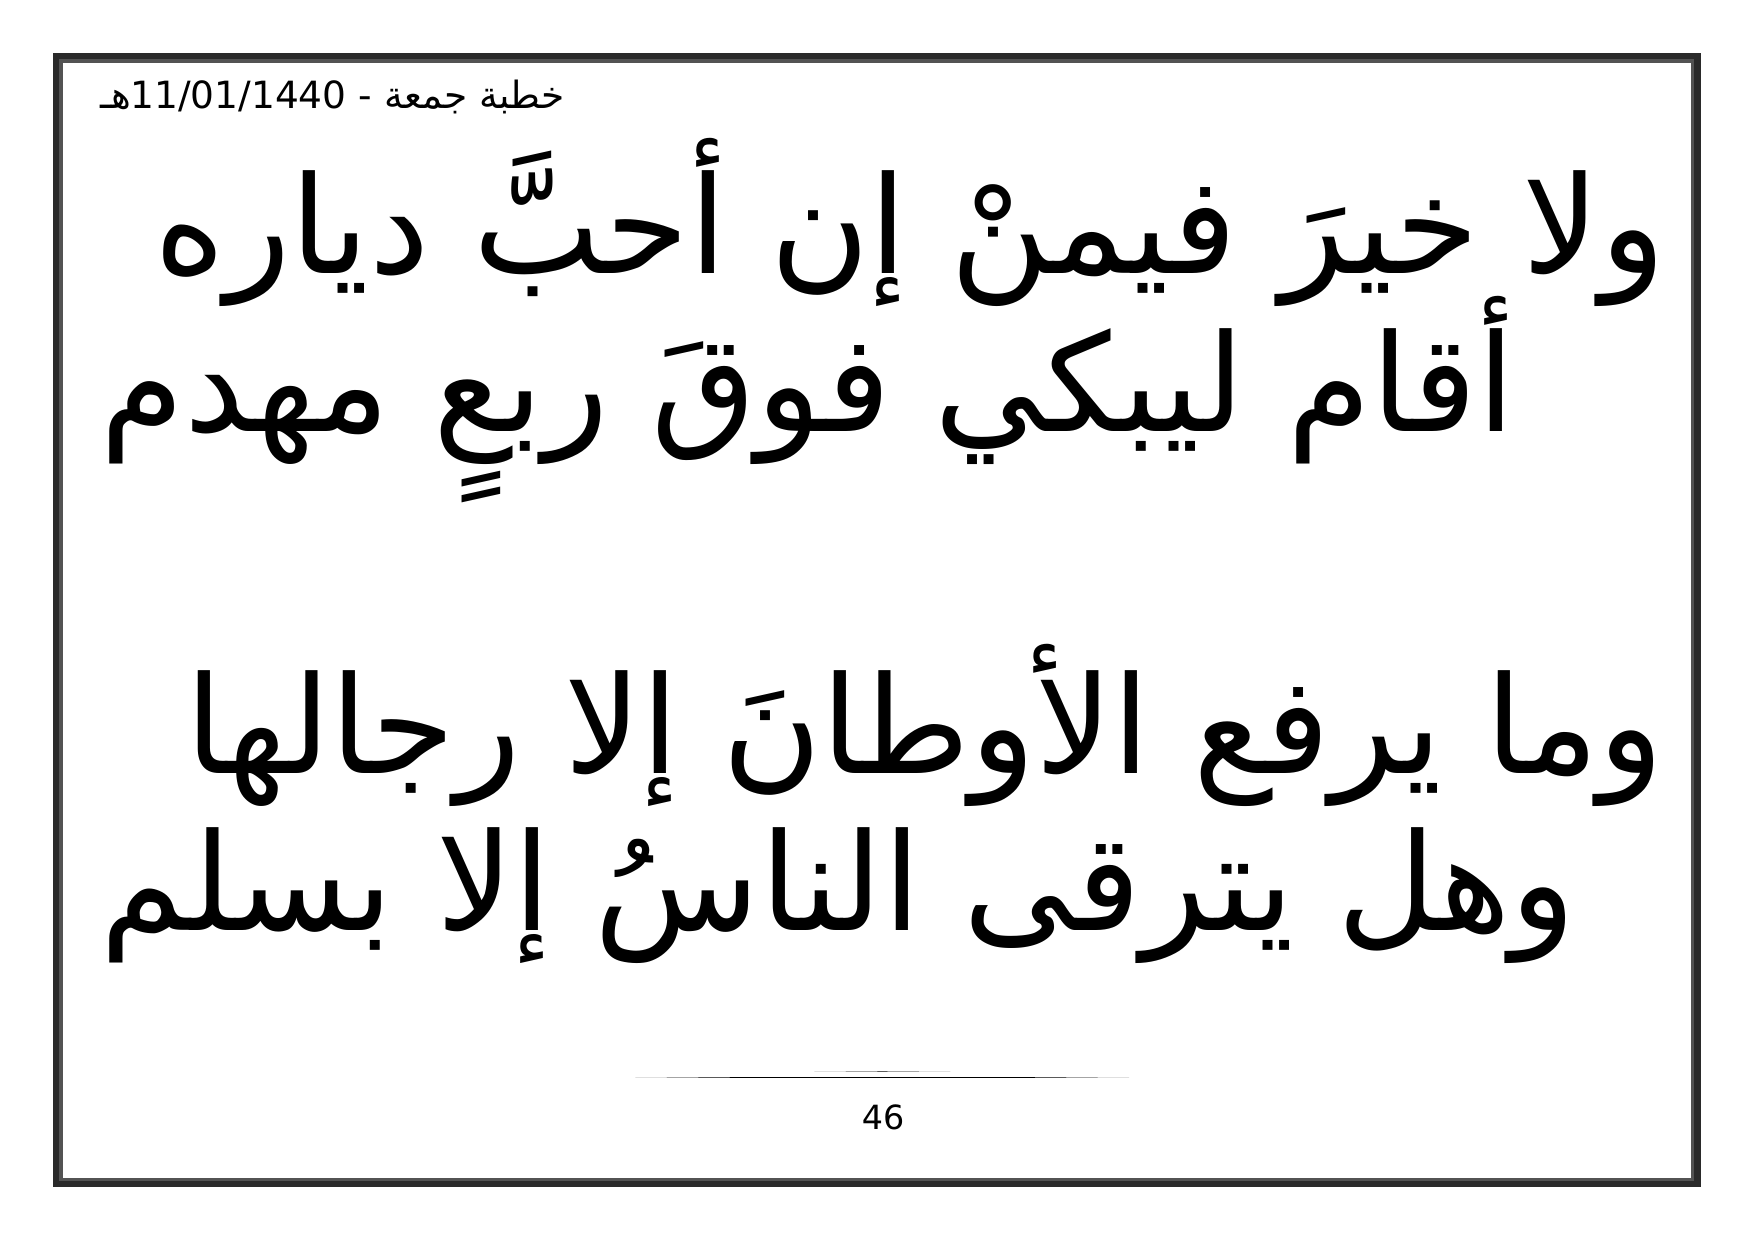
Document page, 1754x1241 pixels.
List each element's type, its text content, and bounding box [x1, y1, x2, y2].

text وهل يترقى الناسُ إلا بسلم [100, 805, 1665, 963]
text ولا خيرَ فيمنْ إن أحبَّ دياره [100, 148, 1665, 305]
text وما يرفع الأوطانَ إلا رجالها [100, 647, 1665, 805]
text أقام ليبكي فوقَ ربعٍ مهدم [100, 305, 1665, 463]
